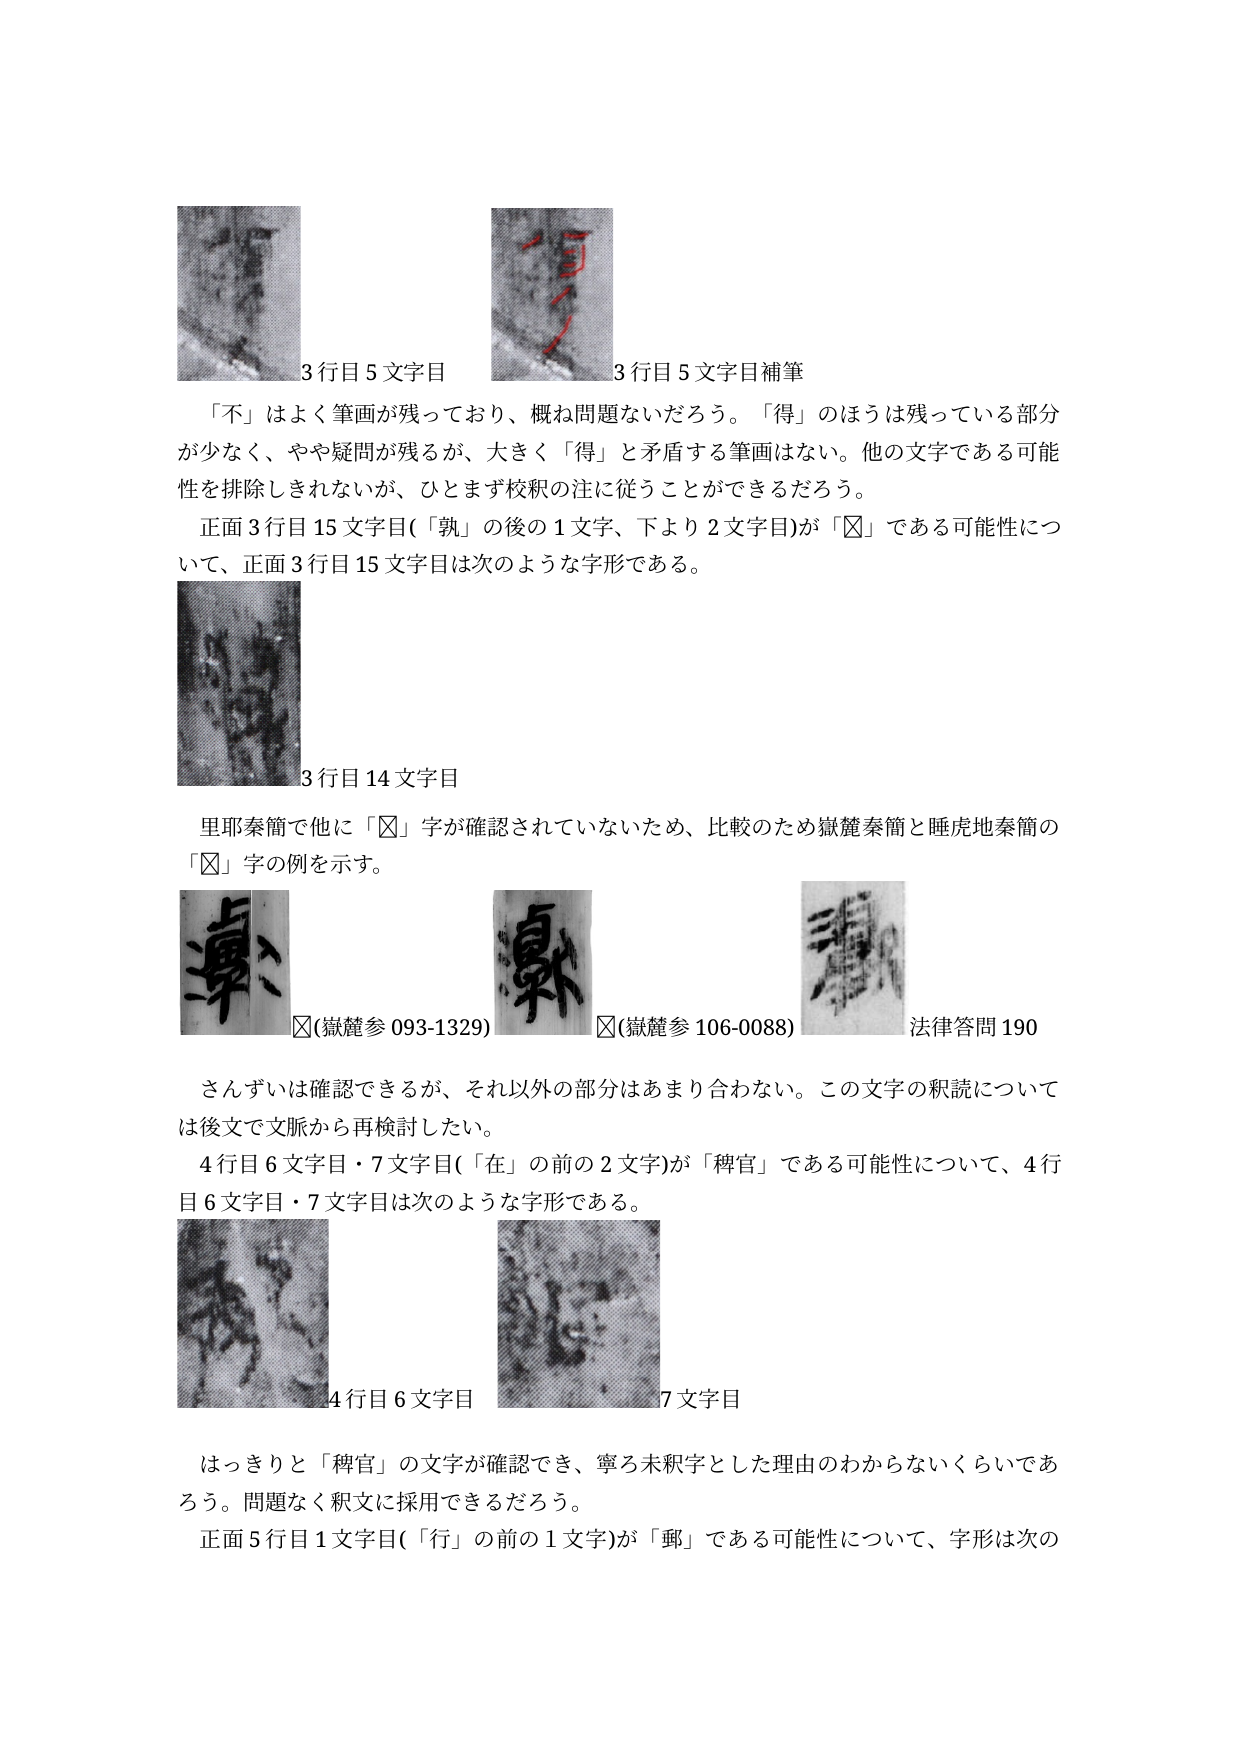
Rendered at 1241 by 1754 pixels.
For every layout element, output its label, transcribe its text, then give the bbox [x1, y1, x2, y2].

text さんずいは確認できるが、それ以外の部分はあまり合わない。この文字の釈読については後文で文脈から再検討したい。 [177, 1069, 1063, 1144]
text 里耶秦簡で他に「𤅊」字が確認されていないため、比較のため嶽麓秦簡と睡虎地秦簡の「𤅊」字の例を示す。 [177, 807, 1063, 882]
picture [491, 208, 614, 381]
picture [177, 206, 301, 381]
picture [177, 1219, 329, 1408]
text 4行目6文字目・7文字目(「在」の前の2文字)が「稗官」である可能性について、4行目6文字目・7文字目は次のような字形である。 [177, 1144, 1063, 1219]
text 正面3行目15文字目(「孰」の後の1文字、下より2文字目)が「𤅊」である可能性について、正面3行目15文字目は次のような字形である。 [177, 507, 1063, 582]
text 3行目14文字目 [177, 582, 1063, 807]
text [177, 1519, 1063, 1557]
picture [490, 890, 596, 1035]
picture [177, 581, 301, 786]
text 「不」はよく筆画が残っており、概ね問題ないだろう。「得」のほうは残っている部分が少なく、やや疑問が残るが、大きく「得」と矛盾する筆画はない。他の文字である可能性を排除しきれないが、ひとまず校釈の注に従うことができるだろう。 [177, 394, 1063, 507]
text はっきりと「稗官」の文字が確認でき、寧ろ未釈字とした理由のわからないくらいであろう。問題なく釈文に採用できるだろう。 [177, 1444, 1063, 1519]
picture [177, 890, 292, 1035]
picture [800, 881, 910, 1035]
picture [497, 1220, 661, 1408]
